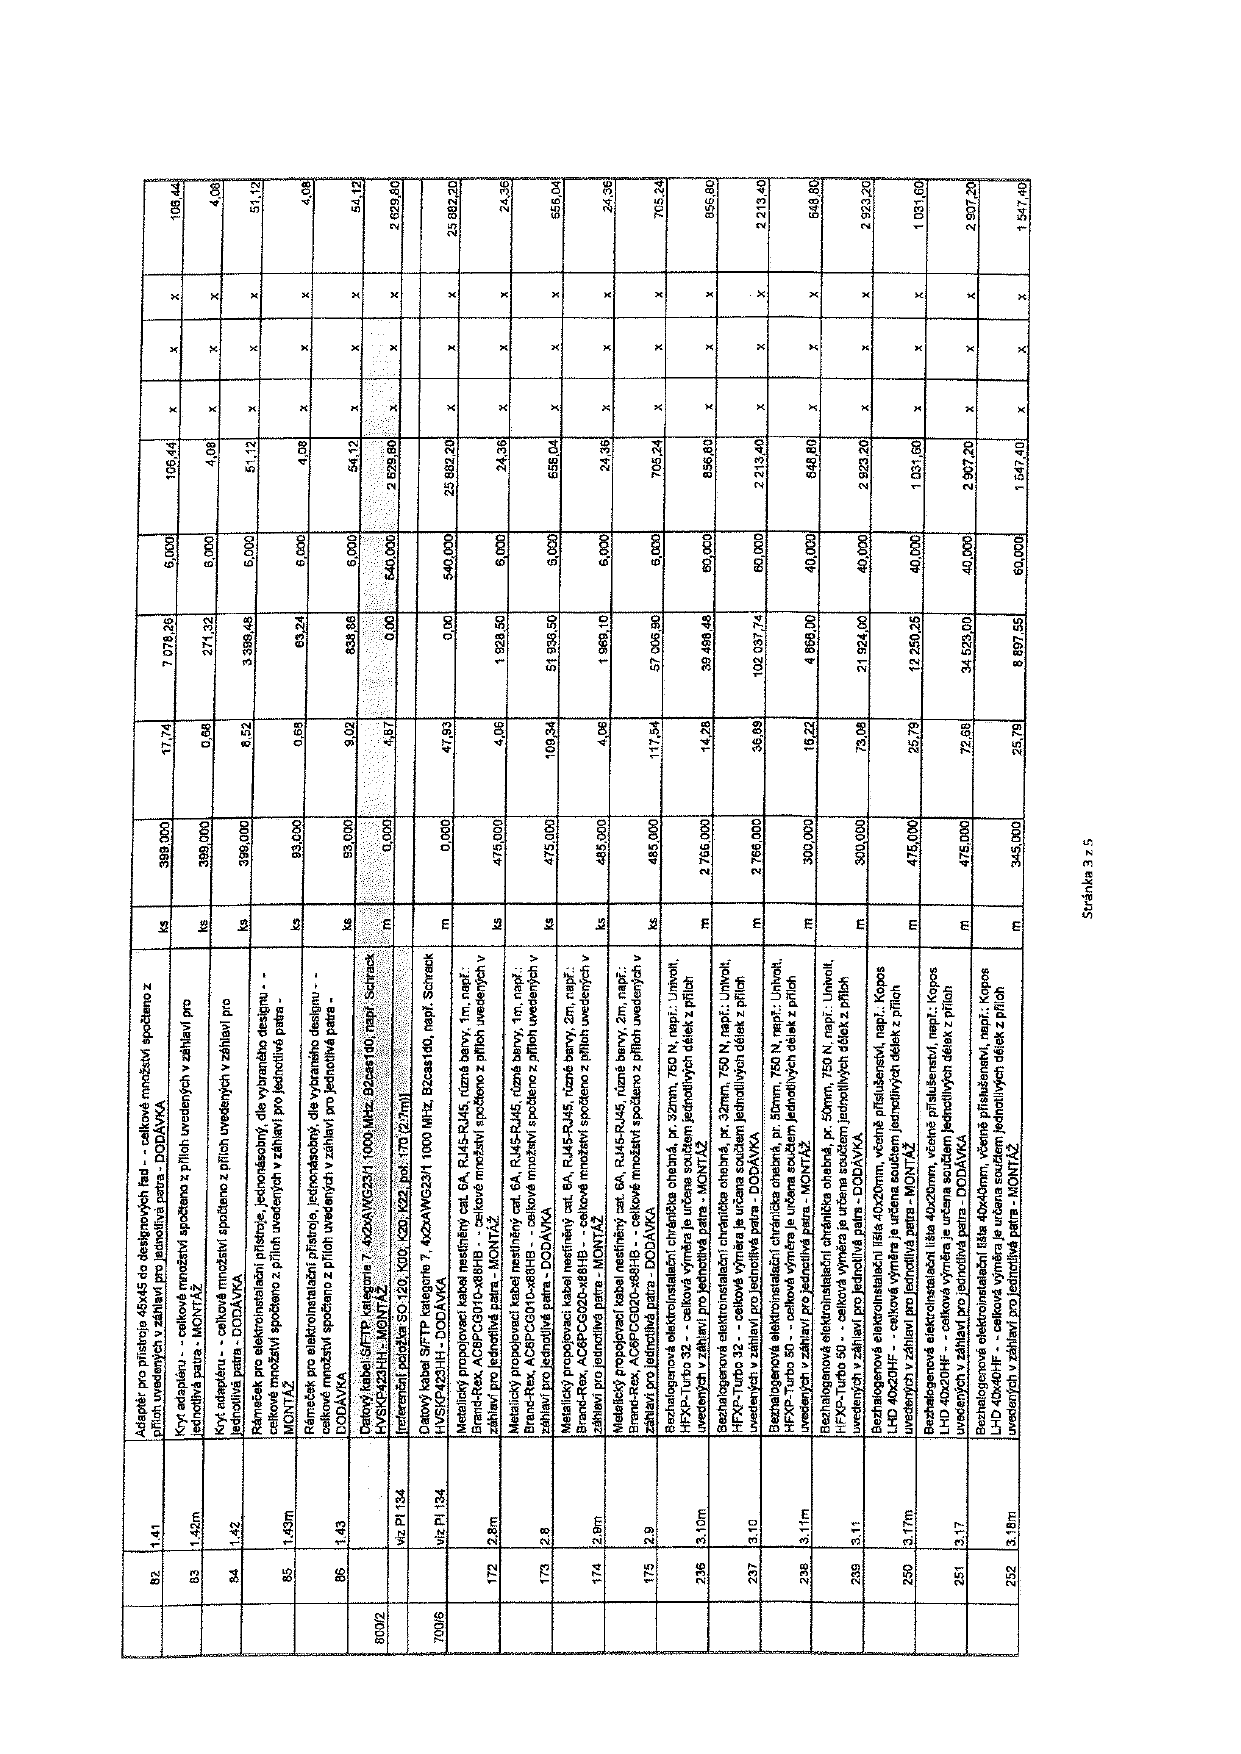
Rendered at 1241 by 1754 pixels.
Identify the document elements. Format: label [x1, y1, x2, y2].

picture [121, 177, 1093, 1659]
